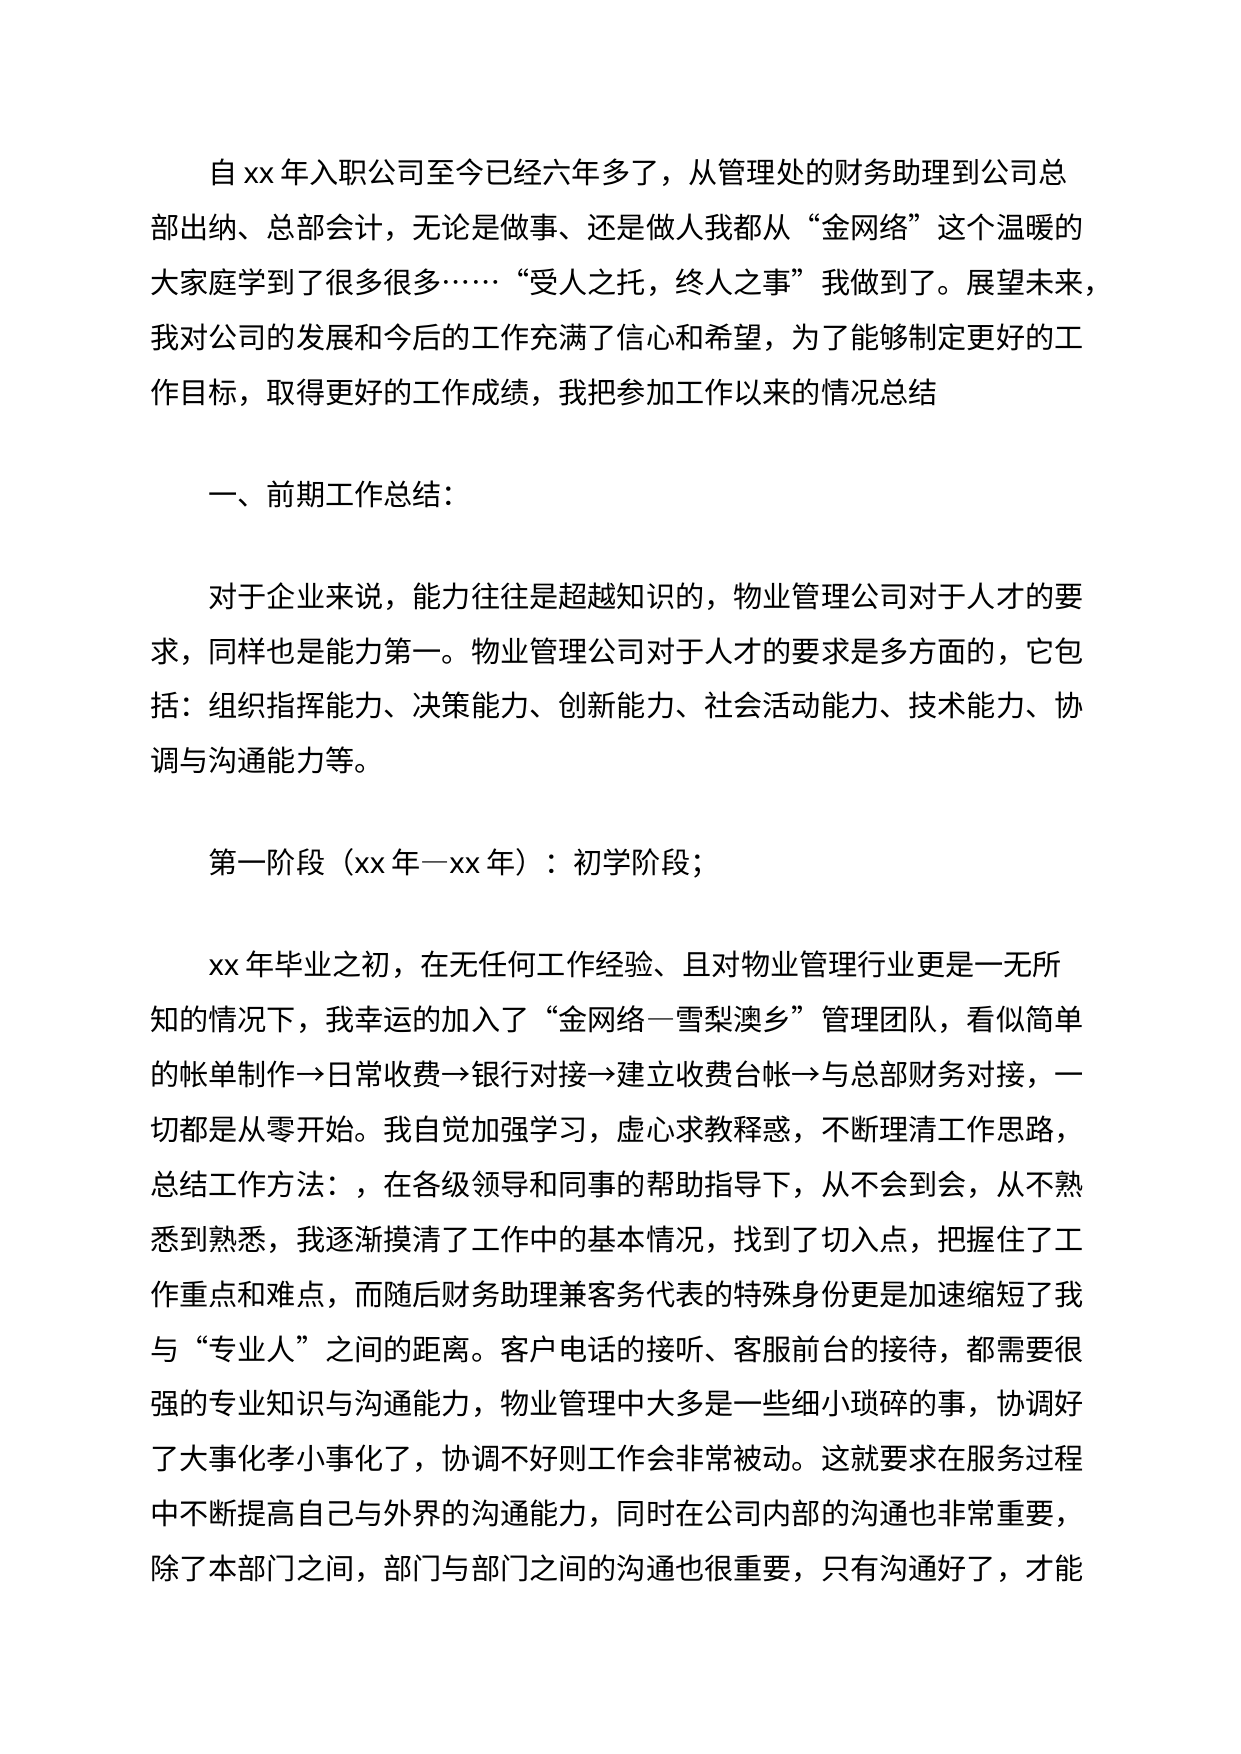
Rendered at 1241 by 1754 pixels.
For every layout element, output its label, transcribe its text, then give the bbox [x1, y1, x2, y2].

text 第一阶段（xx年―xx年）：初学阶段； [150, 840, 1090, 882]
text 自xx年入职公司至今已经六年多了，从管理处的财务助理到公司总部出纳、总部会计，无论是做事、还是做人我都从“金网络”这个温暖的大家庭学到了很多很多……“受人之托，终人之事”我做到了。展望未来，我对公司的发展和今后的工作充满了信心和希望，为了能够制定更好的工作目标，取得更好的工作成绩，我把参加工作以来的情况总结 [150, 150, 1090, 412]
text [150, 942, 1090, 1588]
text 对于企业来说，能力往往是超越知识的，物业管理公司对于人才的要求，同样也是能力第一。物业管理公司对于人才的要求是多方面的，它包括：组织指挥能力、决策能力、创新能力、社会活动能力、技术能力、协调与沟通能力等。 [150, 573, 1090, 780]
text 一、前期工作总结： [150, 471, 1090, 514]
